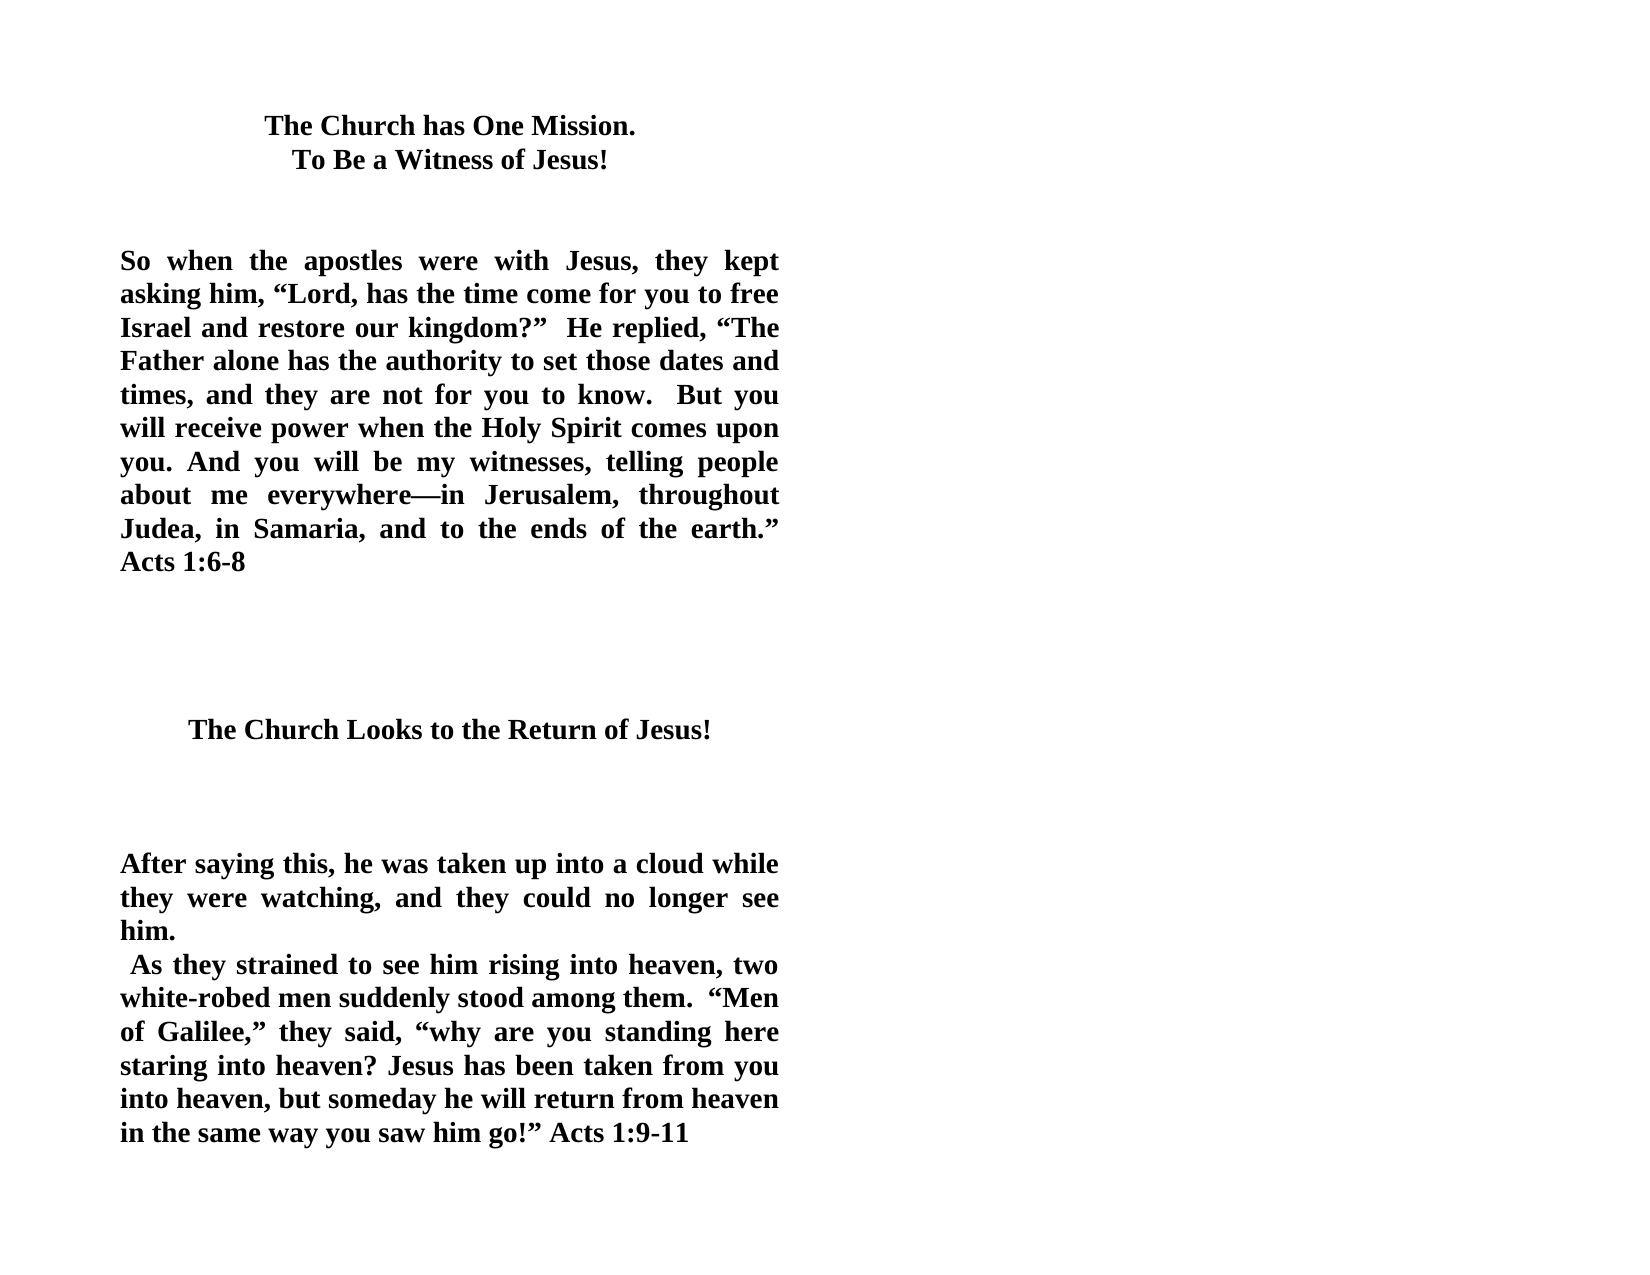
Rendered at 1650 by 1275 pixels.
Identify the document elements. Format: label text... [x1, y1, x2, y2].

text To Be a Witness of Jesus! [120, 142, 780, 176]
text After saying this, he was taken up into a cloud while they were watching, and they could no longer see him. [120, 846, 780, 947]
text The Church has One Mission. [120, 108, 780, 142]
text So when the apostles were with Jesus, they kept asking him, “Lord, has the time come for you to free Israel and restore our kingdom?” He replied, “The Father alone has the authority to set those dates and times, and they are not for you to know. But you will receive power when the Holy Spirit comes upon you. And you will be my witnesses, telling people about me everywhere—in Jerusalem, throughout Judea, in Samaria, and to the ends of the earth.” Acts 1:6-8 [120, 243, 780, 578]
text The Church Looks to the Return of Jesus! [120, 712, 780, 746]
text As they strained to see him rising into heaven, two white-robed men suddenly stood among them. “Men of Galilee,” they said, “why are you standing here staring into heaven? Jesus has been taken from you into heaven, but someday he will return from heaven in the same way you saw him go!” Acts 1:9-11 [120, 947, 780, 1148]
